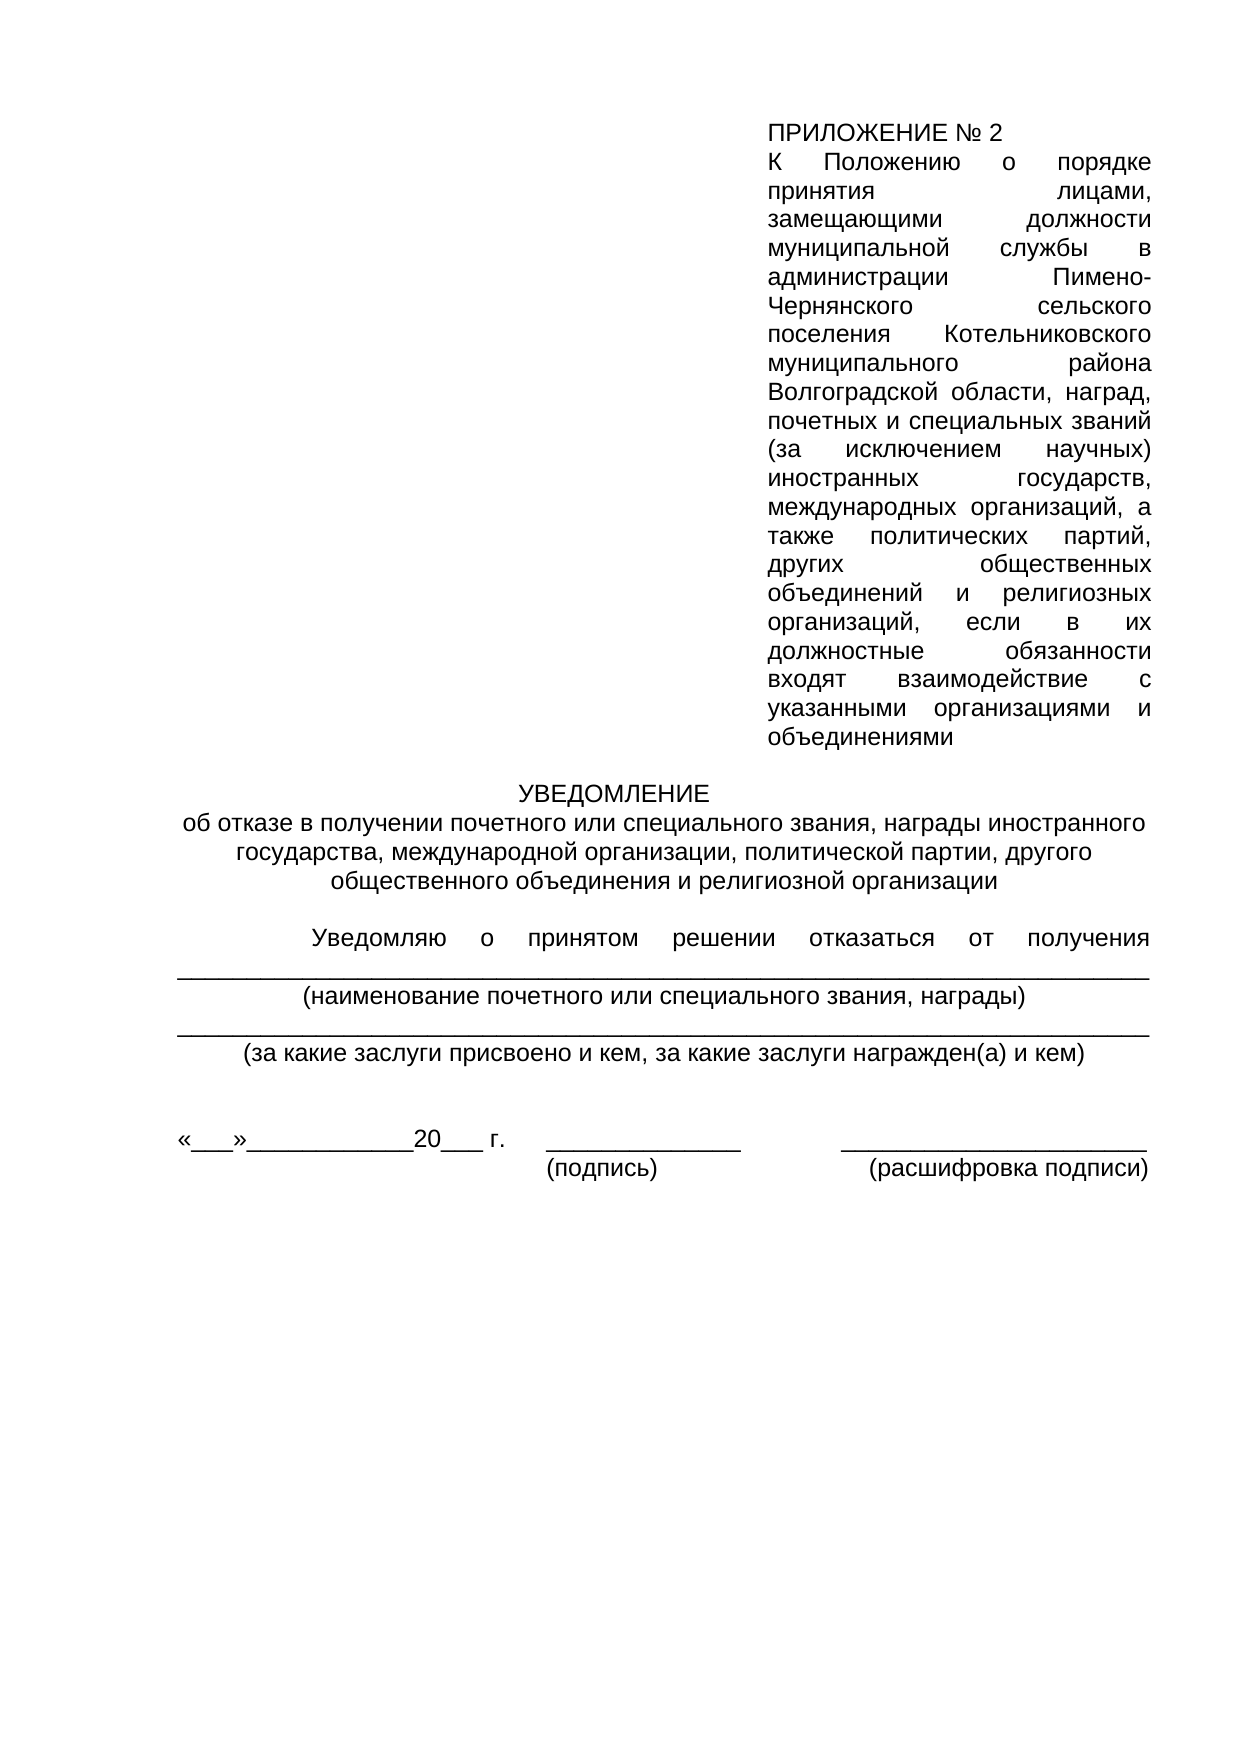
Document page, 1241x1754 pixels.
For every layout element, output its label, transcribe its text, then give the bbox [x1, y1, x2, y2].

text К Положению о порядке принятия лицами, замещающими должности муниципальной службы в администрации Пимено-Чернянского сельского поселения Котельниковского муниципального района Волгоградской области, наград, почетных и специальных званий (за исключением научных) иностранных государств, международных организаций, а также политических партий, других общественных объединений и религиозных организаций, если в их должностные обязанности входят взаимодействие с указанными организациями и объединениями [767, 147, 1152, 751]
text (наименование почетного или специального звания, награды) [177, 981, 1152, 1009]
text об отказе в получении почетного или специального звания, награды иностранного государства, международной организации, политической партии, другого общественного объединения и религиозной организации [177, 808, 1152, 894]
text ПРИЛОЖЕНИЕ № 2 [767, 118, 1152, 147]
text Уведомляю о принятом решении отказаться от получения ______________________________________________________________________ [177, 923, 1152, 981]
text ______________________________________________________________________ [177, 1009, 1152, 1038]
text «___»____________20___ г. ______________ ______________________ [177, 1124, 1152, 1153]
text (за какие заслуги присвоено и кем, за какие заслуги награжден(а) и кем) [177, 1038, 1152, 1067]
text УВЕДОМЛЕНИЕ [177, 779, 1152, 808]
text (подпись) (расшифровка подписи) [177, 1153, 1152, 1182]
